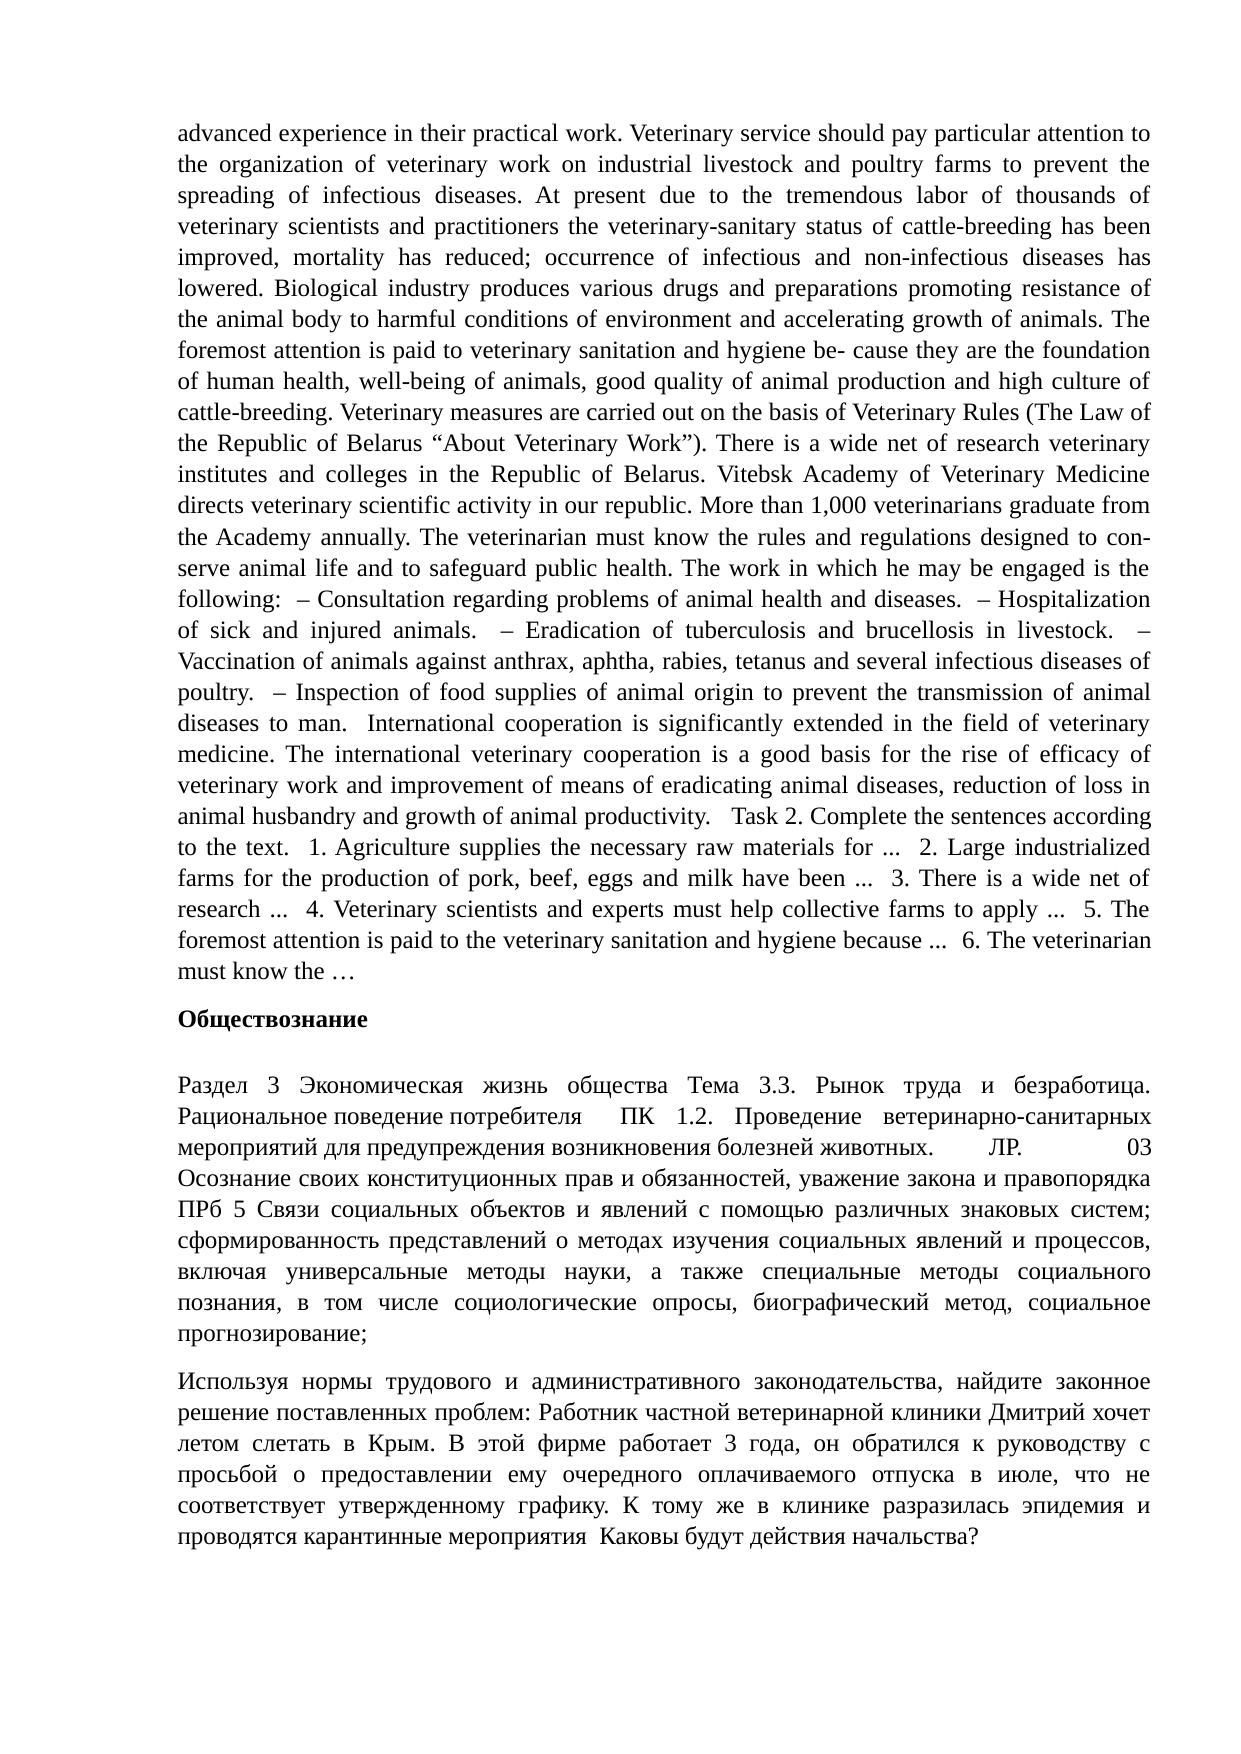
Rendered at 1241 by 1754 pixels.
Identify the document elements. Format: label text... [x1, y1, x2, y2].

text Используя нормы трудового и административного законодательства, найдите законное решение поставленных проблем: Работник частной ветеринарной клиники Дмитрий хочет летом слетать в Крым. В этой фирме работает 3 года, он обратился к руководству с просьбой о предоставлении ему очередного оплачиваемого отпуска в июле, что не соответствует утвержденному графику. К тому же в клинике разразилась эпидемия и проводятся карантинные мероприятия Каковы будут действия начальства? [177, 1366, 1152, 1550]
subtitle Обществознание [177, 1004, 1152, 1033]
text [177, 118, 1152, 985]
text Раздел 3 Экономическая жизнь общества Тема 3.3. Рынок труда и безработица. Рациональное поведение потребителя ПК 1.2. Проведение ветеринарно-санитарных мероприятий для предупреждения возникновения болезней животных. ЛР. 03 Осознание своих конституционных прав и обязанностей, уважение закона и правопорядка ПРб 5 Связи социальных объектов и явлений с помощью различных знаковых систем; сформированность представлений о методах изучения социальных явлений и процессов, включая универсальные методы науки, а также специальные методы социального познания, в том числе социологические опросы, биографический метод, социальное прогнозирование; [177, 1070, 1152, 1347]
